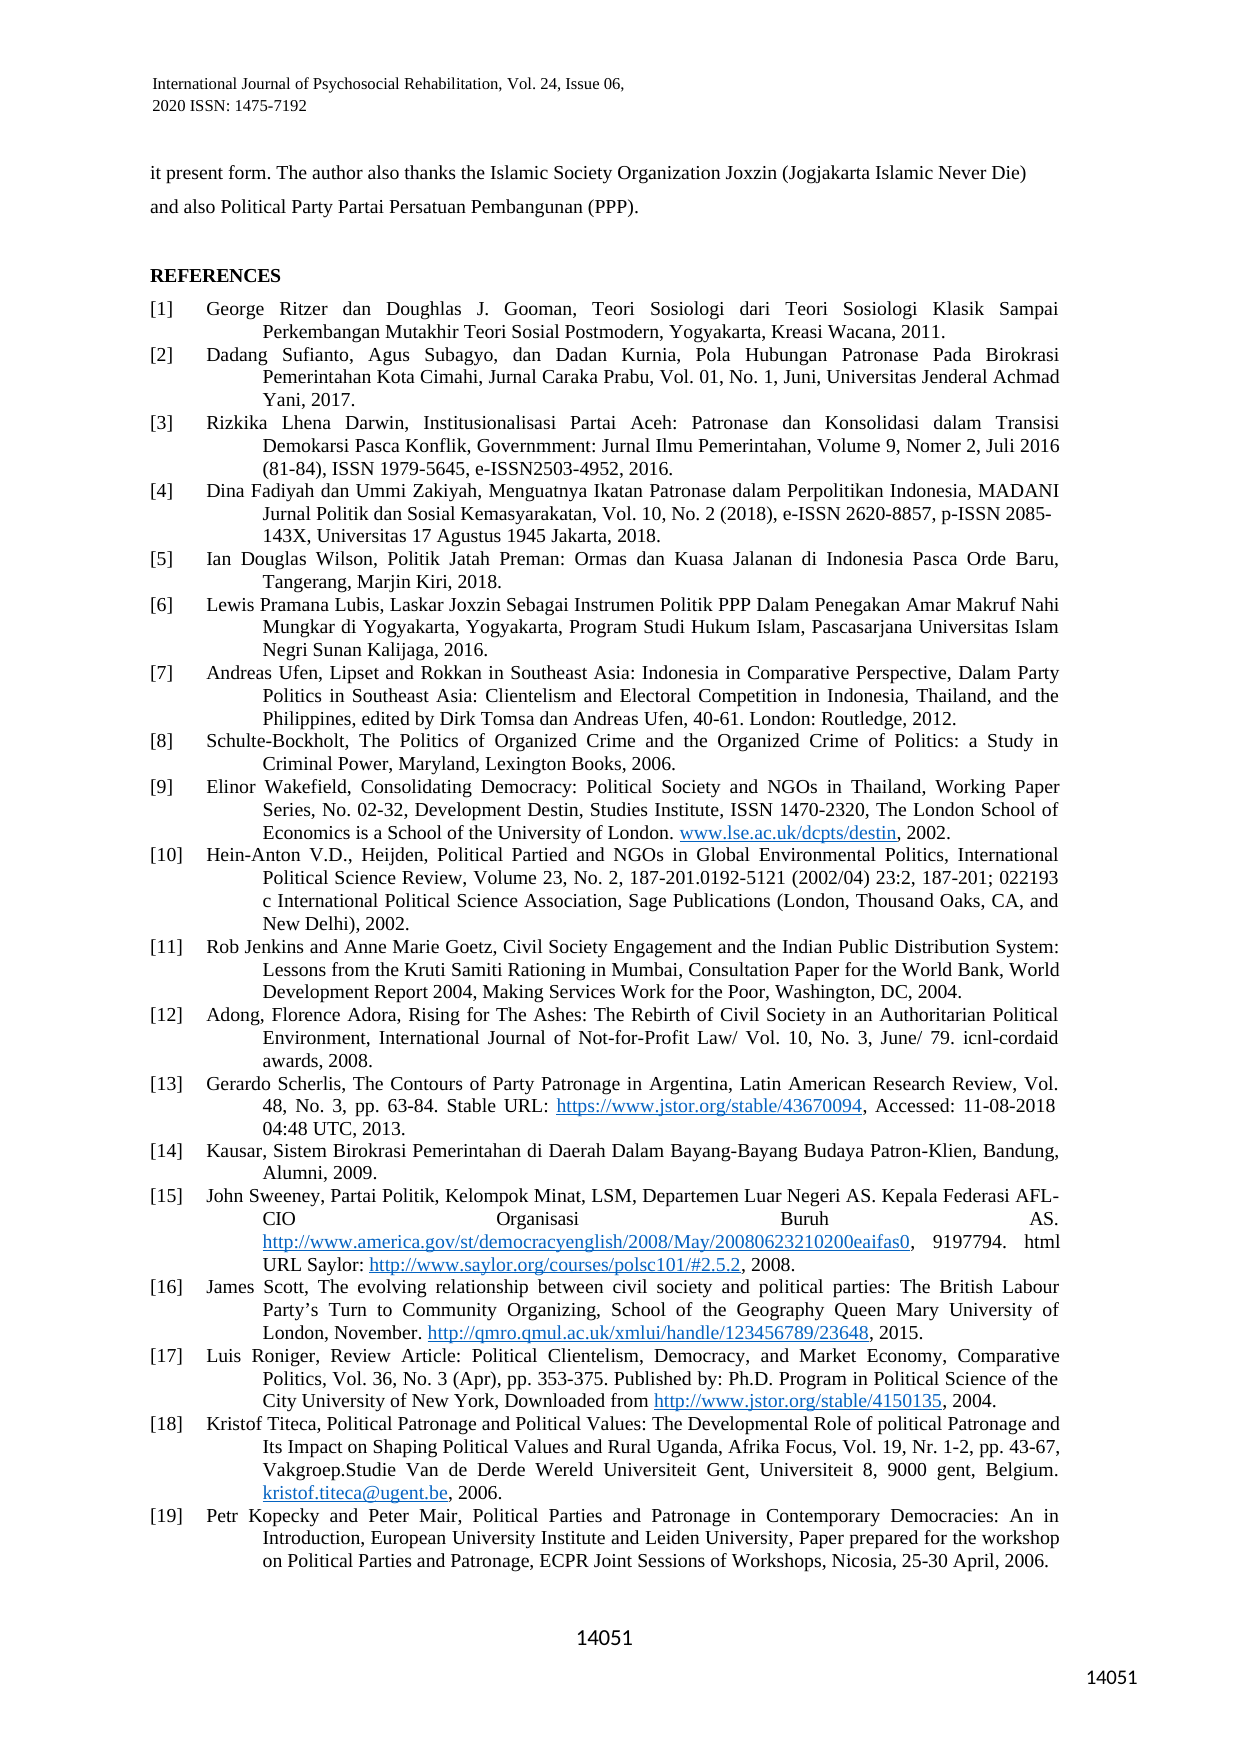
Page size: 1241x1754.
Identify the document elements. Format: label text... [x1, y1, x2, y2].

text 143X, Universitas 17 Agustus 1945 Jakarta, 2018. [262, 524, 1093, 547]
list Dina Fadiyah dan Ummi Zakiyah, Menguatnya Ikatan Patronase dalam Perpolitikan Indonesia, MADANI Jurnal Politik dan Sosial Kemasyarakatan, Vol. 10, No. 2 (2018), e-ISSN 2620-8857, p-ISSN 2085- [150, 479, 1060, 524]
list Ian Douglas Wilson, Politik Jatah Preman: Ormas dan Kuasa Jalanan di Indonesia Pasca Orde Baru, Tangerang, Marjin Kiri, 2018. [150, 547, 1060, 592]
text 04:48 UTC, 2013. [262, 1117, 1093, 1139]
list Lewis Pramana Lubis, Laskar Joxzin Sebagai Instrumen Politik PPP Dalam Penegakan Amar Makruf Nahi Mungkar di Yogyakarta, Yogyakarta, Program Studi Hukum Islam, Pascasarjana Universitas Islam Negri Sunan Kalijaga, 2016. [150, 592, 1060, 661]
text it present form. The author also thanks the Islamic Society Organization Joxzin (Jogjakarta Islamic Never Die) and also Political Party Partai Persatuan Pembangunan (PPP). [150, 161, 1056, 218]
list Petr Kopecky and Peter Mair, Political Parties and Patronage in Contemporary Democracies: An in Introduction, European University Institute and Leiden University, Paper prepared for the workshop on Political Parties and Patronage, ECPR Joint Sessions of Workshops, Nicosia, 25-30 April, 2006. [150, 1503, 1060, 1572]
list Adong, Florence Adora, Rising for The Ashes: The Rebirth of Civil Society in an Authoritarian Political Environment, International Journal of Not-for-Profit Law/ Vol. 10, No. 3, June/ 79. icnl-cordaid awards, 2008. [150, 1003, 1060, 1072]
list Rizkika Lhena Darwin, Institusionalisasi Partai Aceh: Patronase dan Konsolidasi dalam Transisi Demokarsi Pasca Konflik, Governmment: Jurnal Ilmu Pemerintahan, Volume 9, Nomer 2, Juli 2016 (81-84), ISSN 1979-5645, e-ISSN2503-4952, 2016. [150, 411, 1060, 479]
list James Scott, The evolving relationship between civil society and political parties: The British Labour Party’s Turn to Community Organizing, School of the Geography Queen Mary University of London, November. http://qmro.qmul.ac.uk/xmlui/handle/123456789/23648, 2015. [150, 1275, 1060, 1344]
list Kristof Titeca, Political Patronage and Political Values: The Developmental Role of political Patronage and Its Impact on Shaping Political Values and Rural Uganda, Afrika Focus, Vol. 19, Nr. 1-2, pp. 43-67, Vakgroep.Studie Van de Derde Wereld Universiteit Gent, Universiteit 8, 9000 gent, Belgium. kristof.titeca@ugent.be, 2006. [150, 1412, 1060, 1503]
list Andreas Ufen, Lipset and Rokkan in Southeast Asia: Indonesia in Comparative Perspective, Dalam Party Politics in Southeast Asia: Clientelism and Electoral Competition in Indonesia, Thailand, and the Philippines, edited by Dirk Tomsa dan Andreas Ufen, 40-61. London: Routledge, 2012. [150, 661, 1060, 729]
list Gerardo Scherlis, The Contours of Party Patronage in Argentina, Latin American Research Review, Vol. 48, No. 3, pp. 63-84. Stable URL: https://www.jstor.org/stable/43670094, Accessed: 11-08-2018 [150, 1072, 1060, 1117]
list Hein-Anton V.D., Heijden, Political Partied and NGOs in Global Environmental Politics, International Political Science Review, Volume 23, No. 2, 187-201.0192-5121 (2002/04) 23:2, 187-201; 022193 c International Political Science Association, Sage Publications (London, Thousand Oaks, CA, and New Delhi), 2002. [150, 843, 1060, 935]
list John Sweeney, Partai Politik, Kelompok Minat, LSM, Departemen Luar Negeri AS. Kepala Federasi AFL- CIO Organisasi Buruh AS. http://www.america.gov/st/democracyenglish/2008/May/20080623210200eaifas0, 9197794. html URL Saylor: http://www.saylor.org/courses/polsc101/#2.5.2, 2008. [150, 1184, 1060, 1275]
subtitle REFERENCES [150, 263, 1093, 286]
list Kausar, Sistem Birokrasi Pemerintahan di Daerah Dalam Bayang-Bayang Budaya Patron-Klien, Bandung, Alumni, 2009. [150, 1139, 1060, 1184]
list Schulte-Bockholt, The Politics of Organized Crime and the Organized Crime of Politics: a Study in Criminal Power, Maryland, Lexington Books, 2006. [150, 729, 1060, 775]
list Rob Jenkins and Anne Marie Goetz, Civil Society Engagement and the Indian Public Distribution System: Lessons from the Kruti Samiti Rationing in Mumbai, Consultation Paper for the World Bank, World Development Report 2004, Making Services Work for the Poor, Washington, DC, 2004. [150, 935, 1060, 1003]
list Elinor Wakefield, Consolidating Democracy: Political Society and NGOs in Thailand, Working Paper Series, No. 02-32, Development Destin, Studies Institute, ISSN 1470-2320, The London School of Economics is a School of the University of London. www.lse.ac.uk/dcpts/destin, 2002. [150, 775, 1060, 843]
list George Ritzer dan Doughlas J. Gooman, Teori Sosiologi dari Teori Sosiologi Klasik Sampai Perkembangan Mutakhir Teori Sosial Postmodern, Yogyakarta, Kreasi Wacana, 2011. [150, 297, 1060, 343]
list Dadang Sufianto, Agus Subagyo, dan Dadan Kurnia, Pola Hubungan Patronase Pada Birokrasi Pemerintahan Kota Cimahi, Jurnal Caraka Prabu, Vol. 01, No. 1, Juni, Universitas Jenderal Achmad Yani, 2017. [150, 343, 1060, 411]
list Luis Roniger, Review Article: Political Clientelism, Democracy, and Market Economy, Comparative Politics, Vol. 36, No. 3 (Apr), pp. 353-375. Published by: Ph.D. Program in Political Science of the City University of New York, Downloaded from http://www.jstor.org/stable/4150135, 2004. [150, 1344, 1060, 1412]
